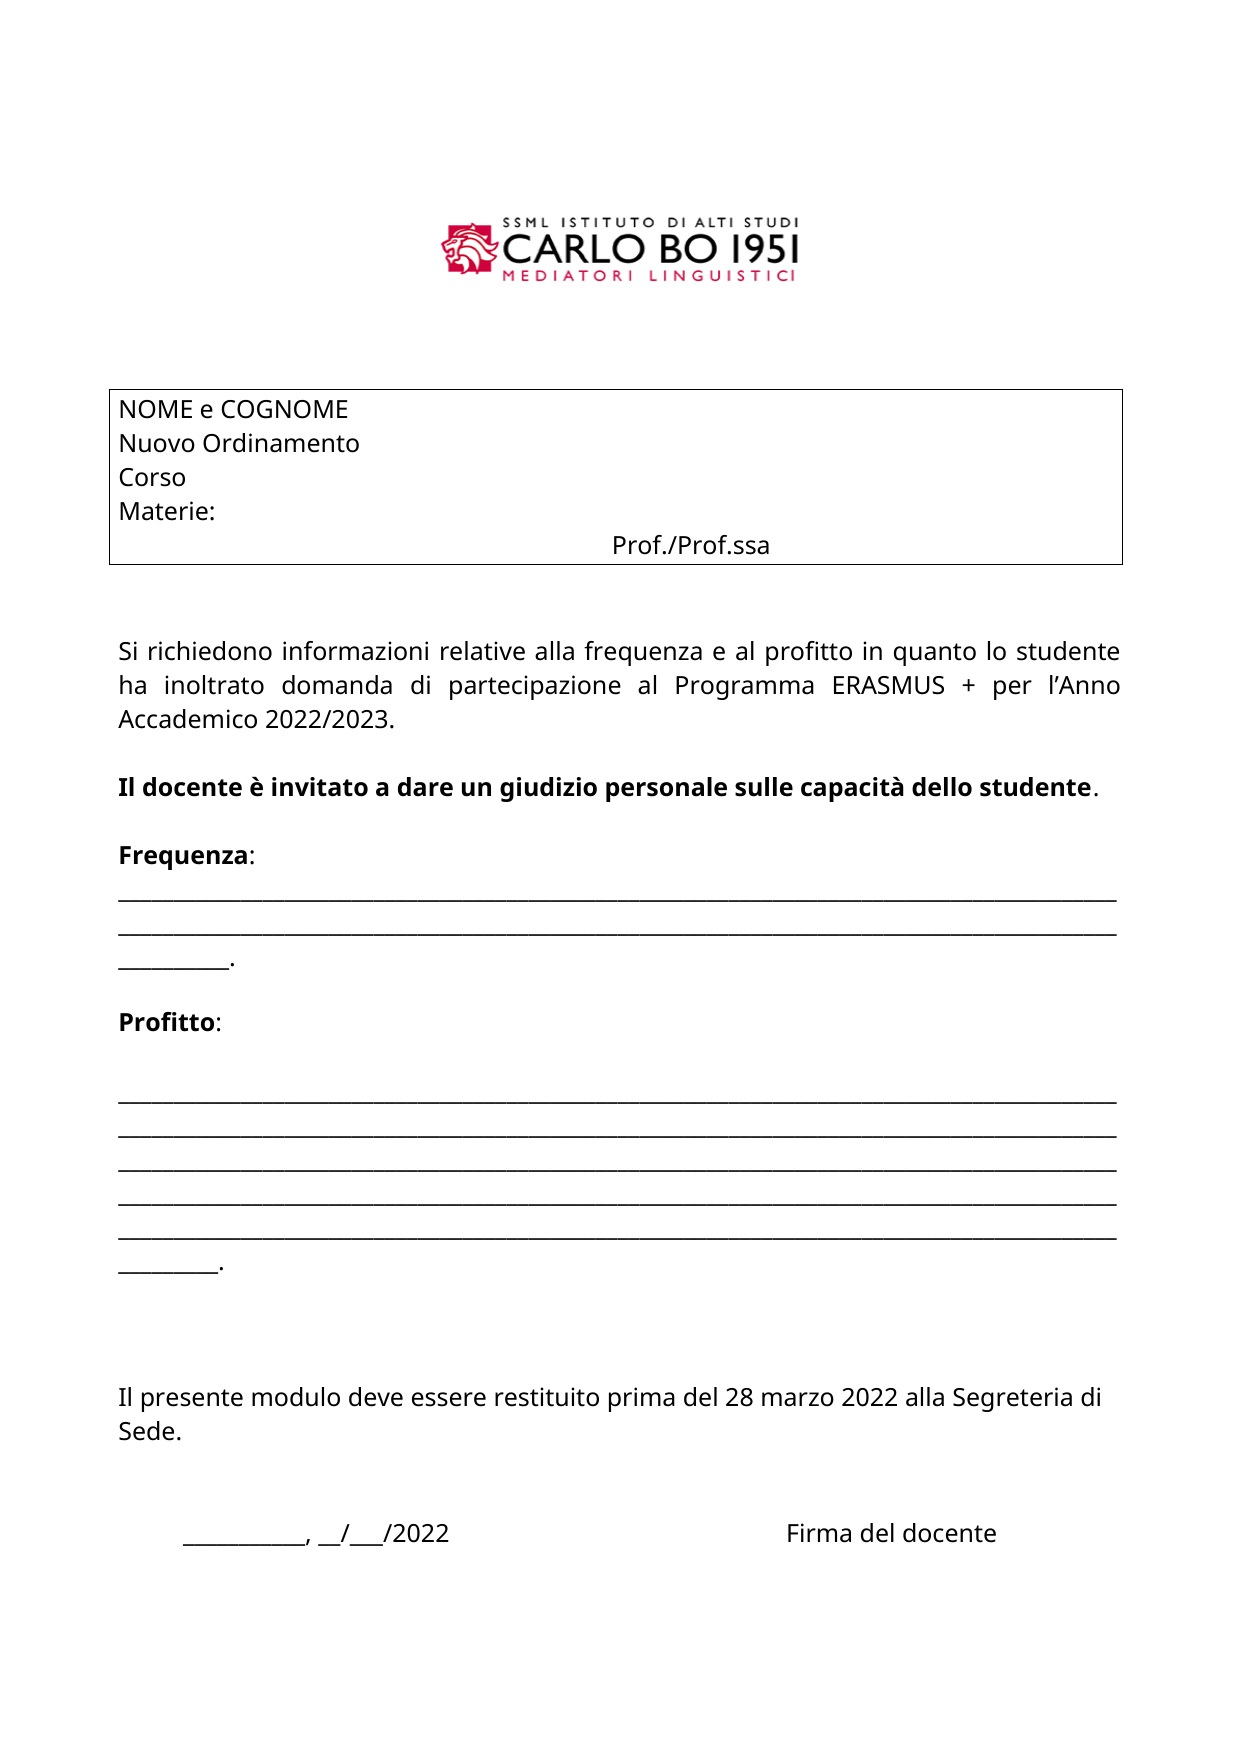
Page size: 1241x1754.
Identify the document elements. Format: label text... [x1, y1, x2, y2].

text Il presente modulo deve essere restituito prima del 28 marzo 2022 alla Segreteria di Sede. [118, 1380, 1122, 1448]
picture [439, 212, 801, 287]
text Profitto: [118, 1005, 1122, 1039]
text ___________________________________________________________________________________________________________________________________________________________________________________________________________________________________________________________________________________________________________________________________________________________________________________________________________________________________________________________________________. [118, 1073, 1122, 1278]
text ___________, __/___/2022 Firma del docente [118, 1516, 1122, 1550]
text ______________________________________________________________________________________________________________________________________________________________________________________________. [118, 872, 1122, 974]
text Frequenza: [118, 838, 1122, 872]
text Corso [118, 460, 1122, 494]
text NOME e COGNOME [110, 390, 1122, 426]
text Si richiedono informazioni relative alla frequenza e al profitto in quanto lo studente ha inoltrato domanda di partecipazione al Programma ERASMUS + per l’Anno Accademico 2022/2023. [118, 633, 1122, 735]
text Prof./Prof.ssa [110, 525, 1122, 564]
text Nuovo Ordinamento [118, 426, 1122, 460]
text Materie: [118, 494, 1122, 525]
text Il docente è invitato a dare un giudizio personale sulle capacità dello studente. [118, 769, 1122, 803]
